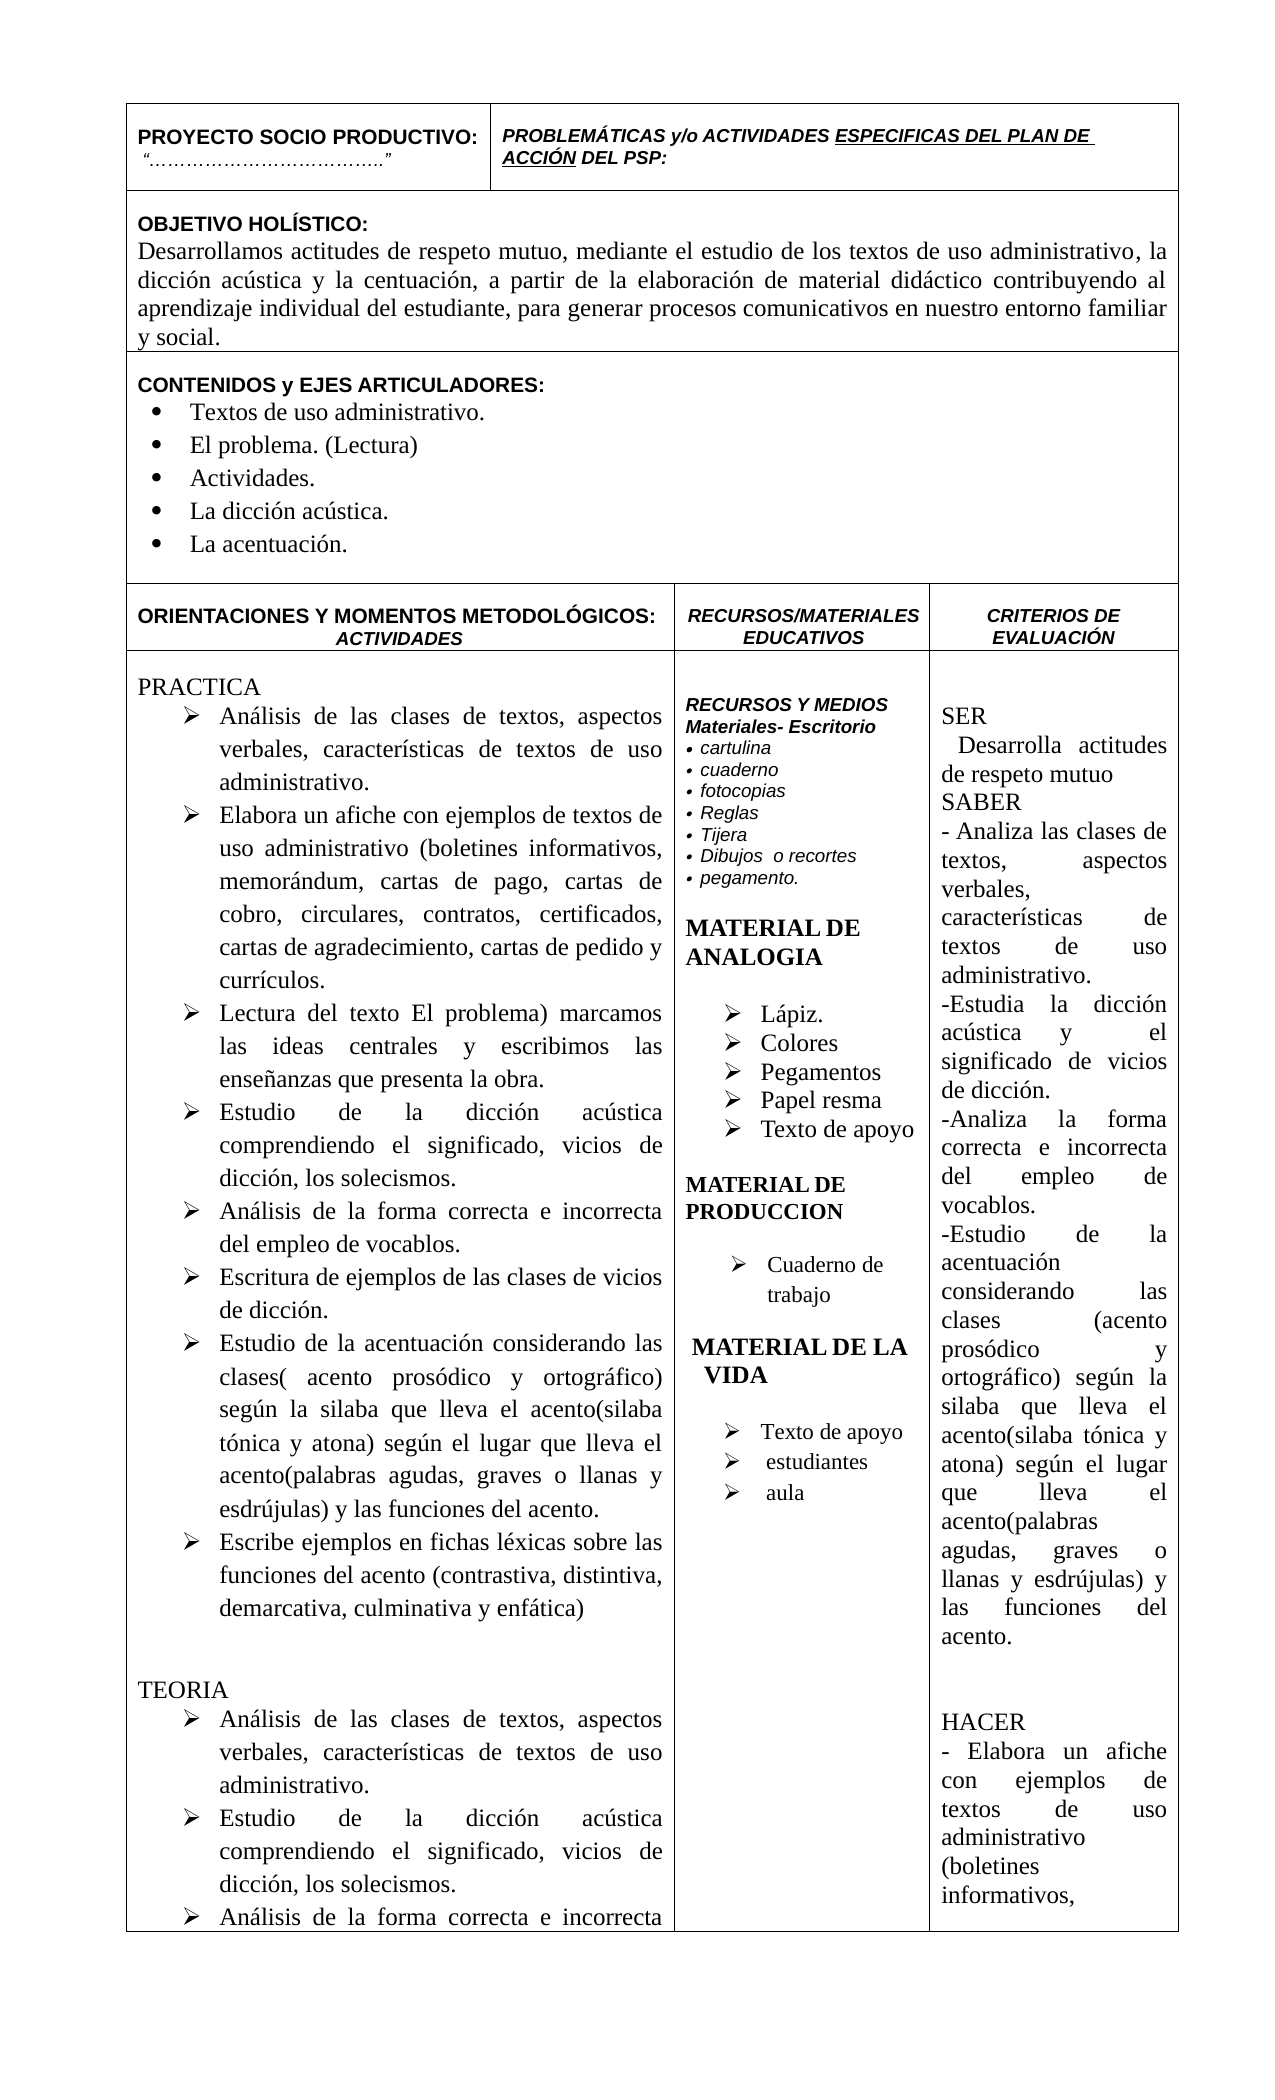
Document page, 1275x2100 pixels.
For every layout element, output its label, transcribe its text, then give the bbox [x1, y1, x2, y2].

table_cell CRITERIOS DE EVALUACIÓN [930, 584, 1178, 650]
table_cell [127, 651, 674, 1931]
table_cell PROBLEMÁTICAS y/o ACTIVIDADES ESPECIFICAS DEL PLAN DE ACCIÓN DEL PSP: [491, 104, 1178, 190]
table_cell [930, 651, 1178, 1931]
table_cell CONTENIDOS y EJES ARTICULADORES: Textos de uso administrativo. El problema. (Lectura) Actividades. La dicción acústica. La acentuación. [127, 352, 1178, 582]
table_cell OBJETIVO HOLÍSTICO: Desarrollamos actitudes de respeto mutuo, mediante el estudio de los textos de uso administrativo, la dicción acústica y la centuación, a partir de la elaboración de material didáctico contribuyendo al aprendizaje individual del estudiante, para generar procesos comunicativos en nuestro entorno familiar y social. [127, 191, 1178, 351]
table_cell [675, 651, 929, 1931]
table_cell RECURSOS/MATERIALES EDUCATIVOS [675, 584, 929, 650]
table_cell ORIENTACIONES Y MOMENTOS METODOLÓGICOS: ACTIVIDADES [127, 584, 674, 650]
table_cell PROYECTO SOCIO PRODUCTIVO: “………………………………..” [127, 104, 490, 190]
